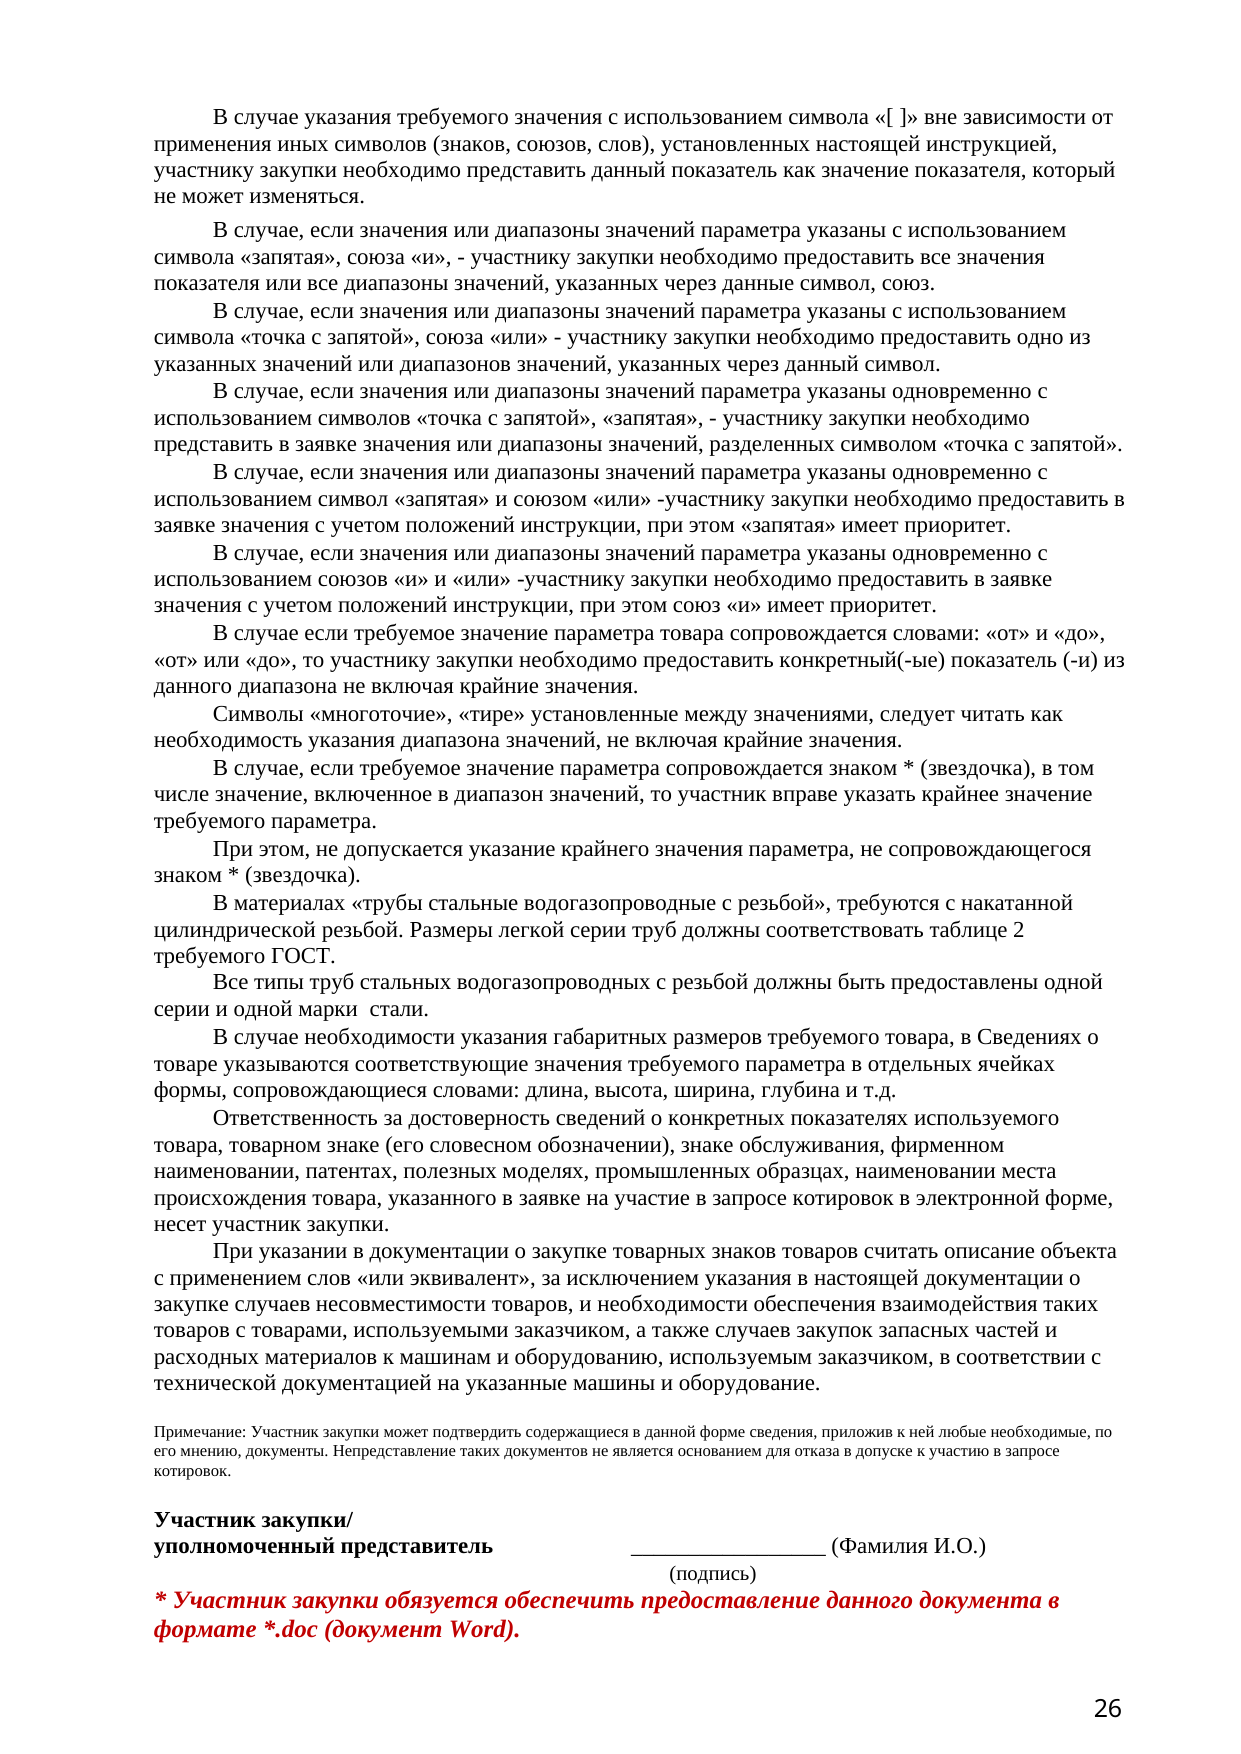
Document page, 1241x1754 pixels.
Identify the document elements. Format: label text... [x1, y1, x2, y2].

text В случае, если значения или диапазоны значений параметра указаны с использованием символа «запятая», союза «и», - участнику закупки необходимо предоставить все значения показателя или все диапазоны значений, указанных через данные символ, союз. [153, 216, 1127, 296]
text В случае необходимости указания габаритных размеров требуемого товара, в Сведениях о товаре указываются соответствующие значения требуемого параметра в отдельных ячейках формы, сопровождающиеся словами: длина, высота, ширина, глубина и т.д. [153, 1023, 1127, 1102]
text В случае указания требуемого значения с использованием символа «[ ]» вне зависимости от применения иных символов (знаков, союзов, слов), установленных настоящей инструкцией, участнику закупки необходимо представить данный показатель как значение показателя, который не может изменяться. [153, 103, 1127, 209]
text В случае, если значения или диапазоны значений параметра указаны одновременно с использованием символ «запятая» и союзом «или» -участнику закупки необходимо предоставить в заявке значения с учетом положений инструкции, при этом «запятая» имеет приоритет. [153, 458, 1127, 537]
text Все типы труб стальных водогазопроводных с резьбой должны быть предоставлены одной серии и одной марки стали. [153, 968, 1127, 1021]
text В случае, если значения или диапазоны значений параметра указаны с использованием символа «точка с запятой», союза «или» - участнику закупки необходимо предоставить одно из указанных значений или диапазонов значений, указанных через данный символ. [153, 297, 1127, 376]
text Примечание: Участник закупки может подтвердить содержащиеся в данной форме сведения, приложив к ней любые необходимые, по его мнению, документы. Непредставление таких документов не является основанием для отказа в допуске к участию в запросе котировок. [153, 1422, 1122, 1479]
text Ответственность за достоверность сведений о конкретных показателях используемого товара, товарном знаке (его словесном обозначении), знаке обслуживания, фирменном наименовании, патентах, полезных моделях, промышленных образцах, наименовании места происхождения товара, указанного в заявке на участие в запросе котировок в электронной форме, несет участник закупки. [153, 1104, 1127, 1236]
text Символы «многоточие», «тире» установленные между значениями, следует читать как необходимость указания диапазона значений, не включая крайние значения. [153, 700, 1127, 753]
text В случае, если требуемое значение параметра сопровождается знаком * (звездочка), в том числе значение, включенное в диапазон значений, то участник вправе указать крайнее значение требуемого параметра. [153, 754, 1127, 833]
text В случае если требуемое значение параметра товара сопровождается словами: «от» и «до», «от» или «до», то участнику закупки необходимо предоставить конкретный(-ые) показатель (-и) из данного диапазона не включая крайние значения. [153, 619, 1127, 698]
text При этом, не допускается указание крайнего значения параметра, не сопровождающегося знаком * (звездочка). [153, 835, 1127, 888]
text В случае, если значения или диапазоны значений параметра указаны одновременно с использованием союзов «и» и «или» -участнику закупки необходимо предоставить в заявке значения с учетом положений инструкции, при этом союз «и» имеет приоритет. [153, 539, 1127, 618]
text В случае, если значения или диапазоны значений параметра указаны одновременно с использованием символов «точка с запятой», «запятая», - участнику закупки необходимо представить в заявке значения или диапазоны значений, разделенных символом «точка с запятой». [153, 377, 1127, 457]
text В материалах «трубы стальные водогазопроводные с резьбой», требуются с накатанной цилиндрической резьбой. Размеры легкой серии труб должны соответствовать таблице 2 требуемого ГОСТ. [153, 889, 1127, 968]
text При указании в документации о закупке товарных знаков товаров считать описание объекта с применением слов «или эквивалент», за исключением указания в настоящей документации о закупке случаев несовместимости товаров, и необходимости обеспечения взаимодействия таких товаров с товарами, используемыми заказчиком, а также случаев закупок запасных частей и расходных материалов к машинам и оборудованию, используемым заказчиком, в соответствии с технической документацией на указанные машины и оборудование. [153, 1237, 1127, 1396]
text Участник закупки/ уполномоченный представитель _________________ (Фамилия И.О.) (подпись) * Участник закупки обязуется обеспечить предоставление данного документа в формате *.doc (документ Word). [153, 1506, 1122, 1642]
